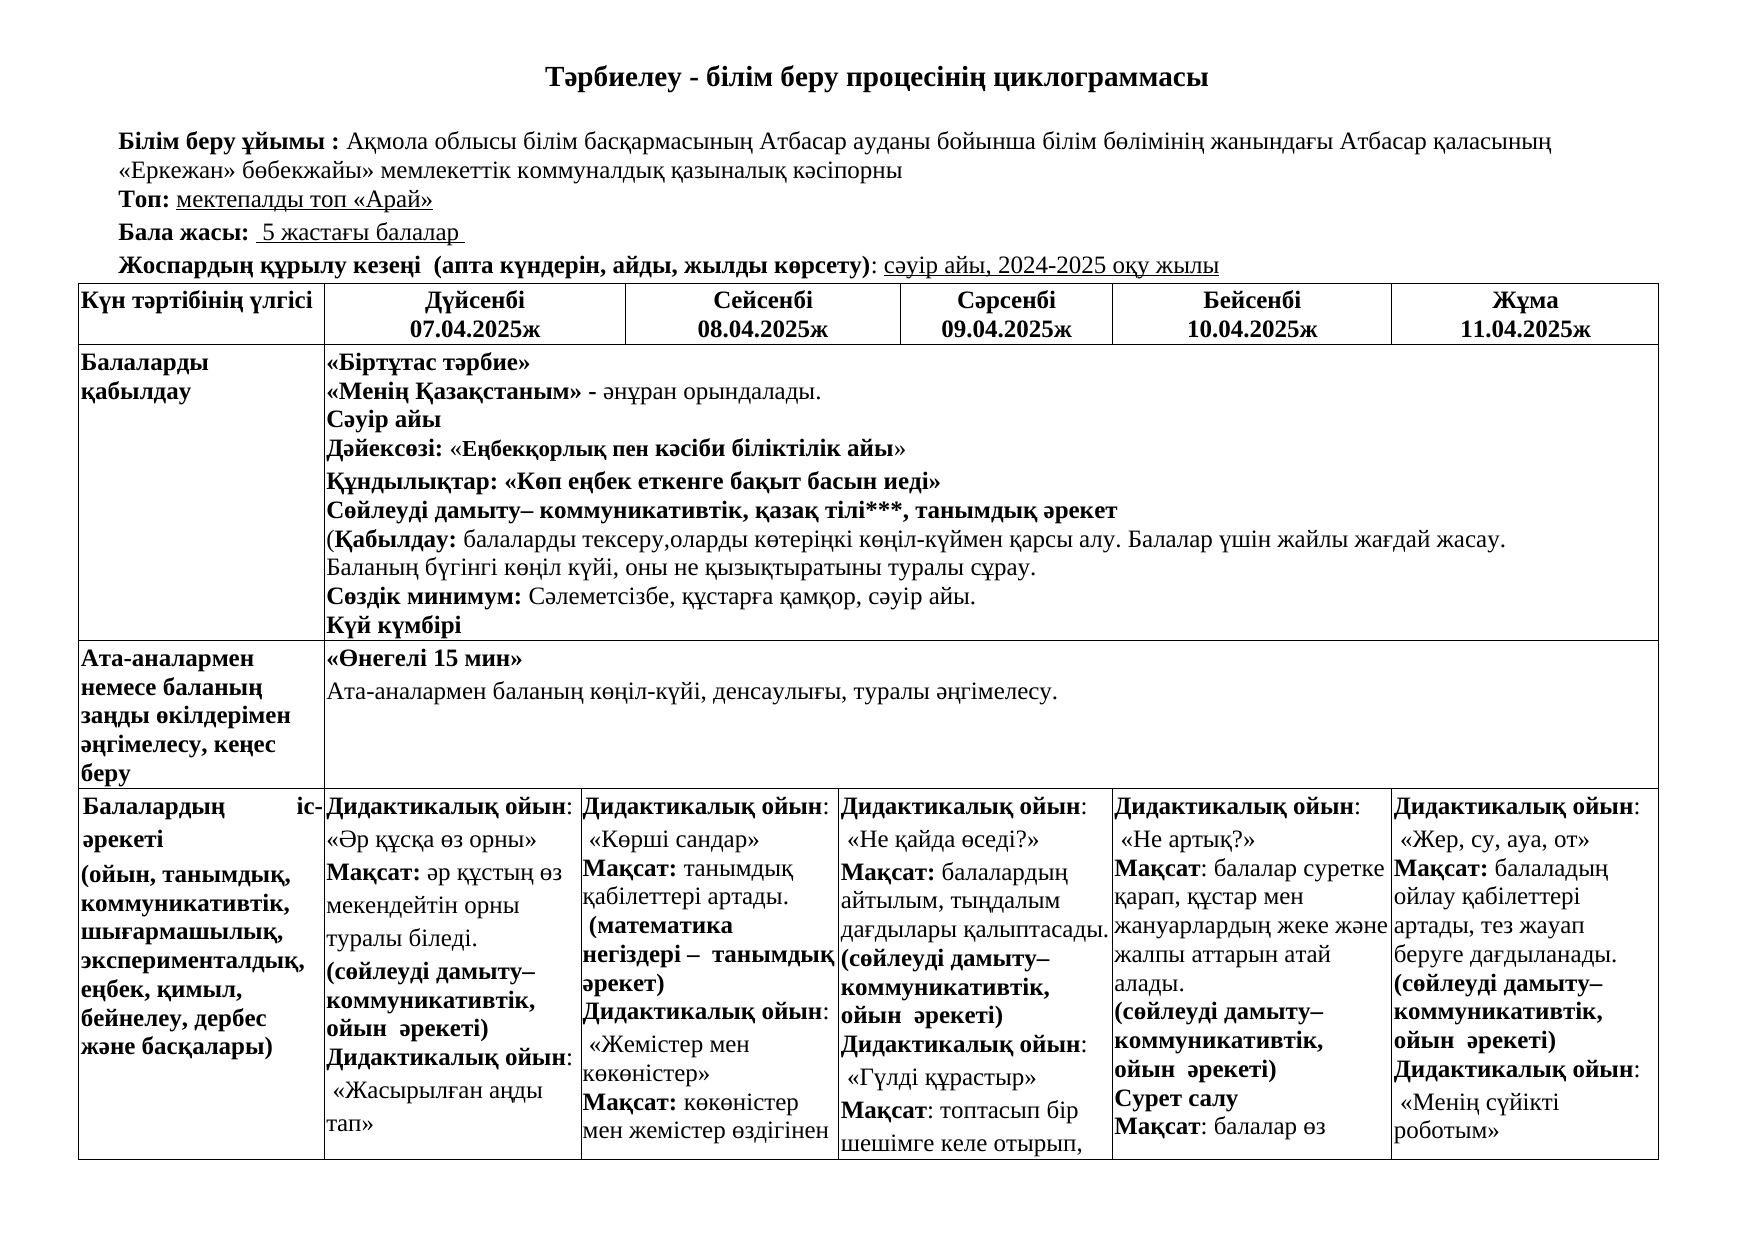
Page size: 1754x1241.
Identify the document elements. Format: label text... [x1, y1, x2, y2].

table_header Бейсенбі 10.04.2025ж [1113, 284, 1391, 344]
table_cell Балаларды қабылдау [79, 345, 324, 640]
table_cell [1392, 789, 1658, 1159]
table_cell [582, 789, 838, 1159]
text Бала жасы: 5 жастағы балалар [118, 217, 1636, 245]
table_header Сейсенбі 08.04.2025ж [626, 284, 900, 344]
table_header Жұма 11.04.2025ж [1392, 284, 1658, 344]
table_cell «Біртұтас тәрбие» «Менің Қазақстаным» - әнұран орындалады. Сәуір айы Дәйексөзі: «Еңбекқорлық пен кәсіби біліктілік айы» Құндылықтар: «Көп еңбек еткенге бақыт басын иеді» Сөйлеуді дамыту– коммуникативтік, қазақ тілі***, танымдық әрекет (Қабылдау: балаларды тексеру,оларды көтеріңкі көңіл-күймен қарсы алу. Балалар үшін жайлы жағдай жасау. Баланың бүгінгі көңіл күйі, оны не қызықтыратыны туралы сұрау. Сөздік минимум: Сәлеметсізбе, құстарға қамқор, сәуір айы. Күй күмбірі [325, 345, 1658, 640]
table_header Күн тәртібінің үлгісі [79, 284, 324, 344]
table_cell Ата-аналармен немесе баланың заңды өкілдерімен әңгімелесу, кеңес беру [79, 641, 324, 788]
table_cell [325, 789, 581, 1159]
table_header Дүйсенбі 07.04.2025ж [325, 284, 625, 344]
text Жоспардың құрылу кезеңі (апта күндерін, айды, жылды көрсету): сәуір айы, 2024-2025 оқу жылы [118, 250, 1636, 278]
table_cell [1113, 789, 1391, 1159]
table_cell «Өнегелі 15 мин» Ата-аналармен баланың көңіл-күйі, денсаулығы, туралы әңгімелесу. [325, 641, 1658, 788]
text Тәрбиелеу - білім беру процесінің циклограммасы [118, 59, 1636, 93]
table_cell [79, 789, 324, 1159]
text Білім беру ұйымы : Ақмола облысы білім басқармасының Атбасар ауданы бойынша білім бөлімінің жанындағы Атбасар қаласының «Еркежан» бөбекжайы» мемлекеттік коммуналдық қазыналық кәсіпорны [118, 126, 1636, 184]
text Топ: мектепалды топ «Арай» [118, 184, 1636, 212]
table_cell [839, 789, 1112, 1159]
table_header Сәрсенбі 09.04.2025ж [901, 284, 1112, 344]
